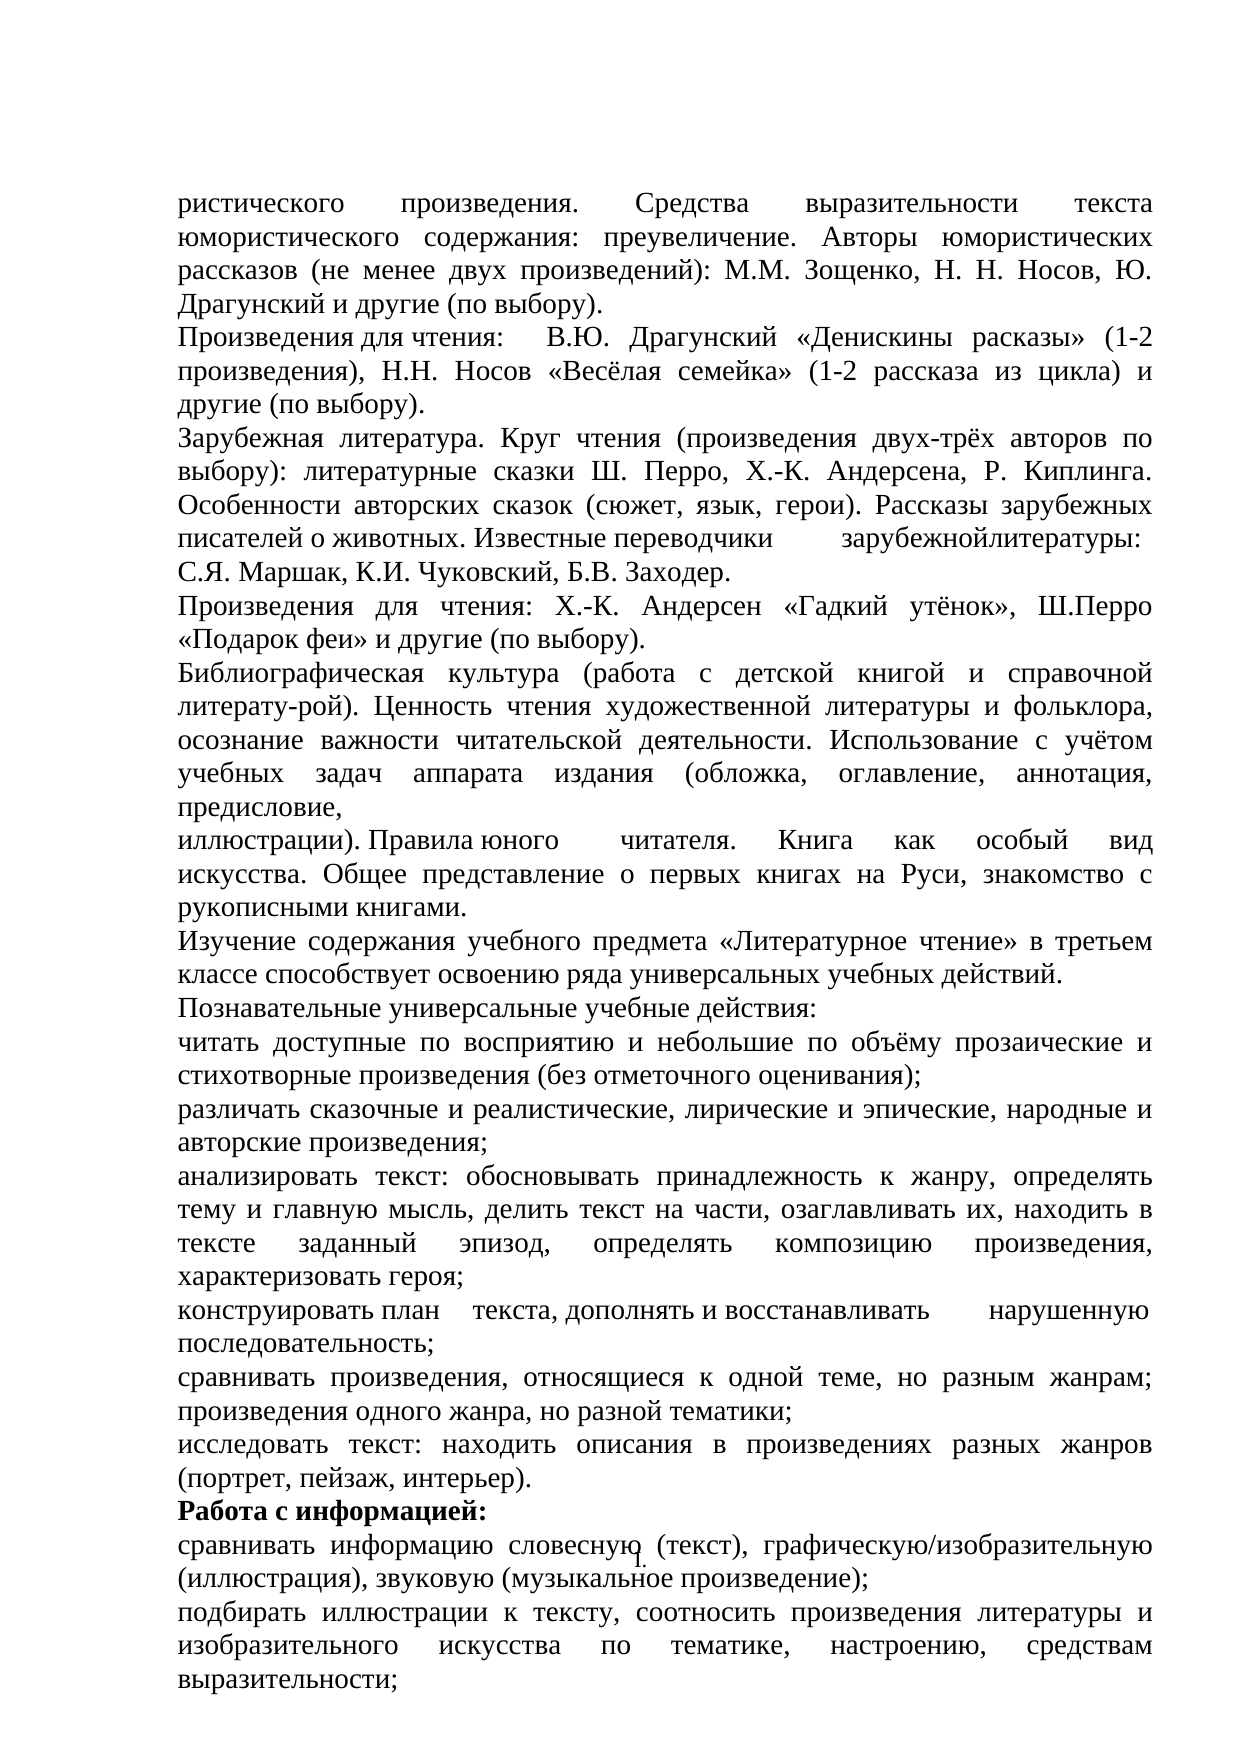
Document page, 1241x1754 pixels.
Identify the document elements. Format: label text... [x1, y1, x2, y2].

text Изучение содержания учебного предмета «Литературное чтение» в третьем классе способствует освоению ряда универсальных учебных действий. [177, 923, 1153, 990]
text сравнивать информацию словесную (текст), графическую/изобразительную (иллюстрация), звуковую (музыкальное произведение); [177, 1527, 1153, 1594]
text С.Я. Маршак, К.И. Чуковский, Б.В. Заходер. [177, 554, 1153, 588]
text Библиографическая культура (работа с детской книгой и справочной литерату-рой). Ценность чтения художественной литературы и фольклора, осознание важности читательской деятельности. Использование с учётом учебных задач аппарата издания (обложка, оглавление, аннотация, предисловие, [177, 655, 1153, 822]
text исследовать текст: находить описания в произведениях разных жанров (портрет, пейзаж, интерьер). [177, 1426, 1153, 1493]
text Зарубежная литература. Круг чтения (произведения двух-трёх авторов по выбору): литературные сказки Ш. Перро, Х.-К. Андерсена, Р. Киплинга. Особенности авторских сказок (сюжет, язык, герои). Рассказы зарубежных писателей о животных. Известные переводчики зарубежной литературы: [177, 420, 1153, 554]
text подбирать иллюстрации к тексту, соотносить произведения литературы и изобразительного искусства по тематике, настроению, средствам выразительности; [177, 1594, 1153, 1694]
text Познавательные универсальные учебные действия: [177, 990, 1153, 1024]
text сравнивать произведения, относящиеся к одной теме, но разным жанрам; произведения одного жанра, но разной тематики; [177, 1359, 1153, 1426]
text ристического произведения. Средства выразительности текста юмористического содержания: преувеличение. Авторы юмористических рассказов (не менее двух произведений): М.М. Зощенко, Н. Н. Носов, Ю. Драгунский и другие (по выбору). [177, 185, 1153, 319]
text конструировать план текста, дополнять и восстанавливать нарушенную [177, 1292, 1153, 1326]
text читать доступные по восприятию и небольшие по объёму прозаические и стихотворные произведения (без отметочного оценивания); [177, 1024, 1153, 1091]
text Произведения для чтения: Х.-К. Андерсен «Гадкий утёнок», Ш.Перро «Подарок феи» и другие (по выбору). [177, 588, 1153, 655]
text иллюстрации). Правила юного читателя. Книга как особый вид искусства. Общее представление о первых книгах на Руси, знакомство с рукописными книгами. [177, 822, 1153, 923]
text различать сказочные и реалистические, лирические и эпические, народные и авторские произведения; [177, 1091, 1153, 1158]
text анализировать текст: обосновывать принадлежность к жанру, определять тему и главную мысль, делить текст на части, озаглавливать их, находить в тексте заданный эпизод, определять композицию произведения, характеризовать героя; [177, 1158, 1153, 1292]
text Работа с информацией: [177, 1493, 1153, 1527]
text последовательность; [177, 1326, 1153, 1359]
text Произведения для чтения: В.Ю. Драгунский «Денискины расказы» (1-2 произведения), Н.Н. Носов «Весёлая семейка» (1-2 рассказа из цикла) и другие (по выбору). [177, 319, 1153, 420]
